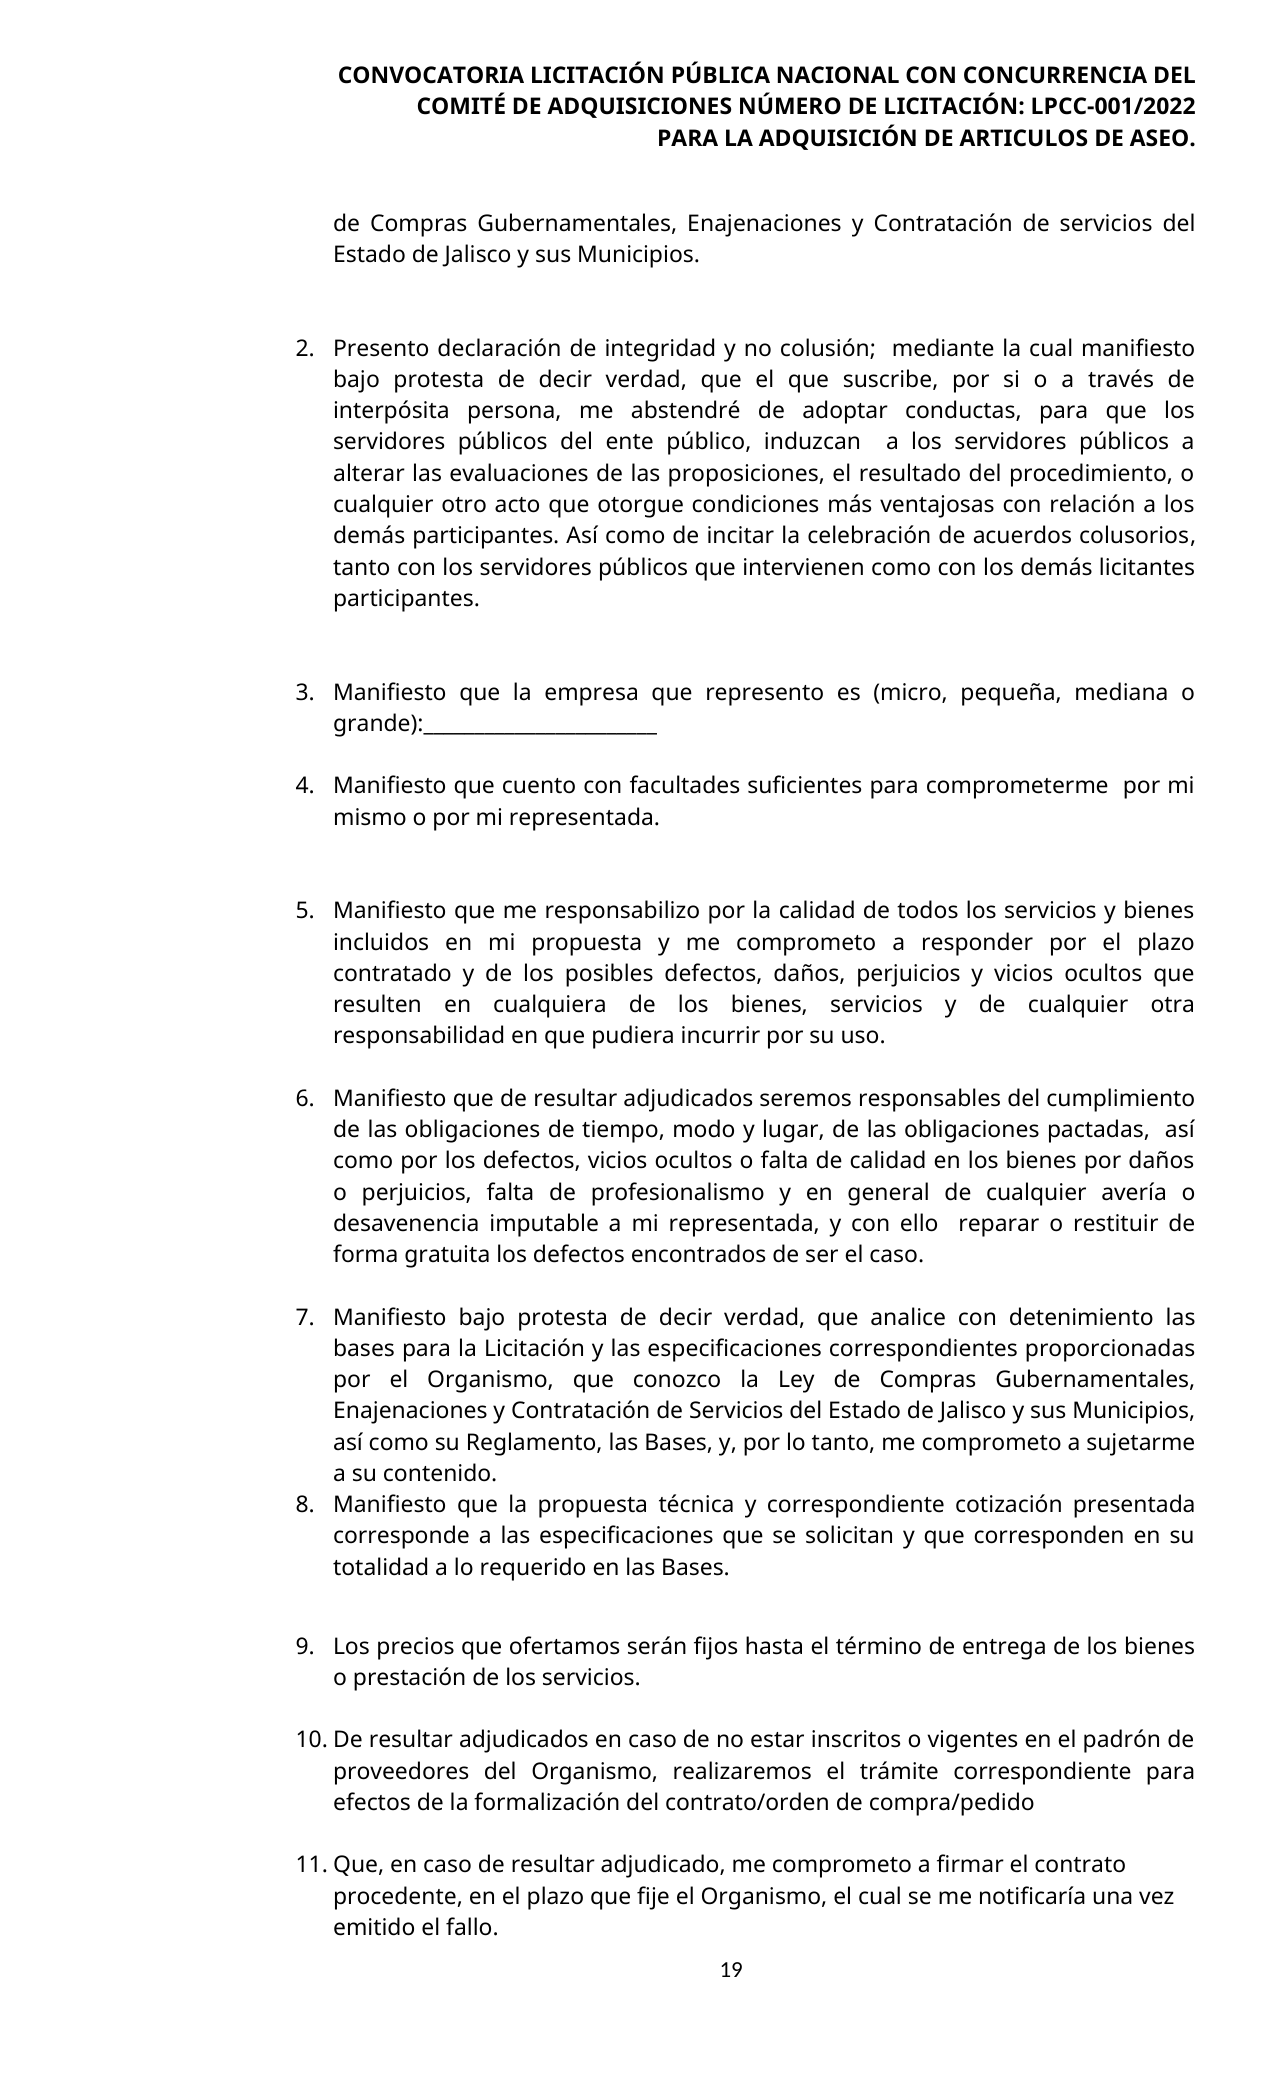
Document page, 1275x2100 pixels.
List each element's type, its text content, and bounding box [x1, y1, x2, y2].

list Manifiesto que la empresa que represento es (micro, pequeña, mediana o grande):_______________________ [295, 676, 1196, 738]
list Presento declaración de integridad y no colusión; mediante la cual manifiesto bajo protesta de decir verdad, que el que suscribe, por si o a través de interpósita persona, me abstendré de adoptar conductas, para que los servidores públicos del ente público, induzcan a los servidores públicos a alterar las evaluaciones de las proposiciones, el resultado del procedimiento, o cualquier otro acto que otorgue condiciones más ventajosas con relación a los demás participantes. Así como de incitar la celebración de acuerdos colusorios, tanto con los servidores públicos que intervienen como con los demás licitantes participantes. [295, 332, 1196, 613]
list Manifiesto bajo protesta de decir verdad, que analice con detenimiento las bases para la Licitación y las especificaciones correspondientes proporcionadas por el Organismo, que conozco la Ley de Compras Gubernamentales, Enajenaciones y Contratación de Servicios del Estado de Jalisco y sus Municipios, así como su Reglamento, las Bases, y, por lo tanto, me comprometo a sujetarme a su contenido. [295, 1301, 1196, 1488]
list Manifiesto que cuento con facultades suficientes para comprometerme por mi mismo o por mi representada. [295, 769, 1196, 832]
list De resultar adjudicados en caso de no estar inscritos o vigentes en el padrón de proveedores del Organismo, realizaremos el trámite correspondiente para efectos de la formalización del contrato/orden de compra/pedido [295, 1723, 1196, 1817]
list Que, en caso de resultar adjudicado, me comprometo a firmar el contrato procedente, en el plazo que fije el Organismo, el cual se me notificaría una vez emitido el fallo. [295, 1848, 1196, 1942]
list Los precios que ofertamos serán fijos hasta el término de entrega de los bienes o prestación de los servicios. [295, 1630, 1196, 1692]
list Manifiesto que de resultar adjudicados seremos responsables del cumplimiento de las obligaciones de tiempo, modo y lugar, de las obligaciones pactadas, así como por los defectos, vicios ocultos o falta de calidad en los bienes por daños o perjuicios, falta de profesionalismo y en general de cualquier avería o desavenencia imputable a mi representada, y con ello reparar o restituir de forma gratuita los defectos encontrados de ser el caso. [295, 1082, 1196, 1269]
list Manifiesto que me responsabilizo por la calidad de todos los servicios y bienes incluidos en mi propuesta y me comprometo a responder por el plazo contratado y de los posibles defectos, daños, perjuicios y vicios ocultos que resulten en cualquiera de los bienes, servicios y de cualquier otra responsabilidad en que pudiera incurrir por su uso. [295, 894, 1196, 1051]
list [295, 207, 1196, 269]
list Manifiesto que la propuesta técnica y correspondiente cotización presentada corresponde a las especificaciones que se solicitan y que corresponden en su totalidad a lo requerido en las Bases. [295, 1488, 1196, 1582]
